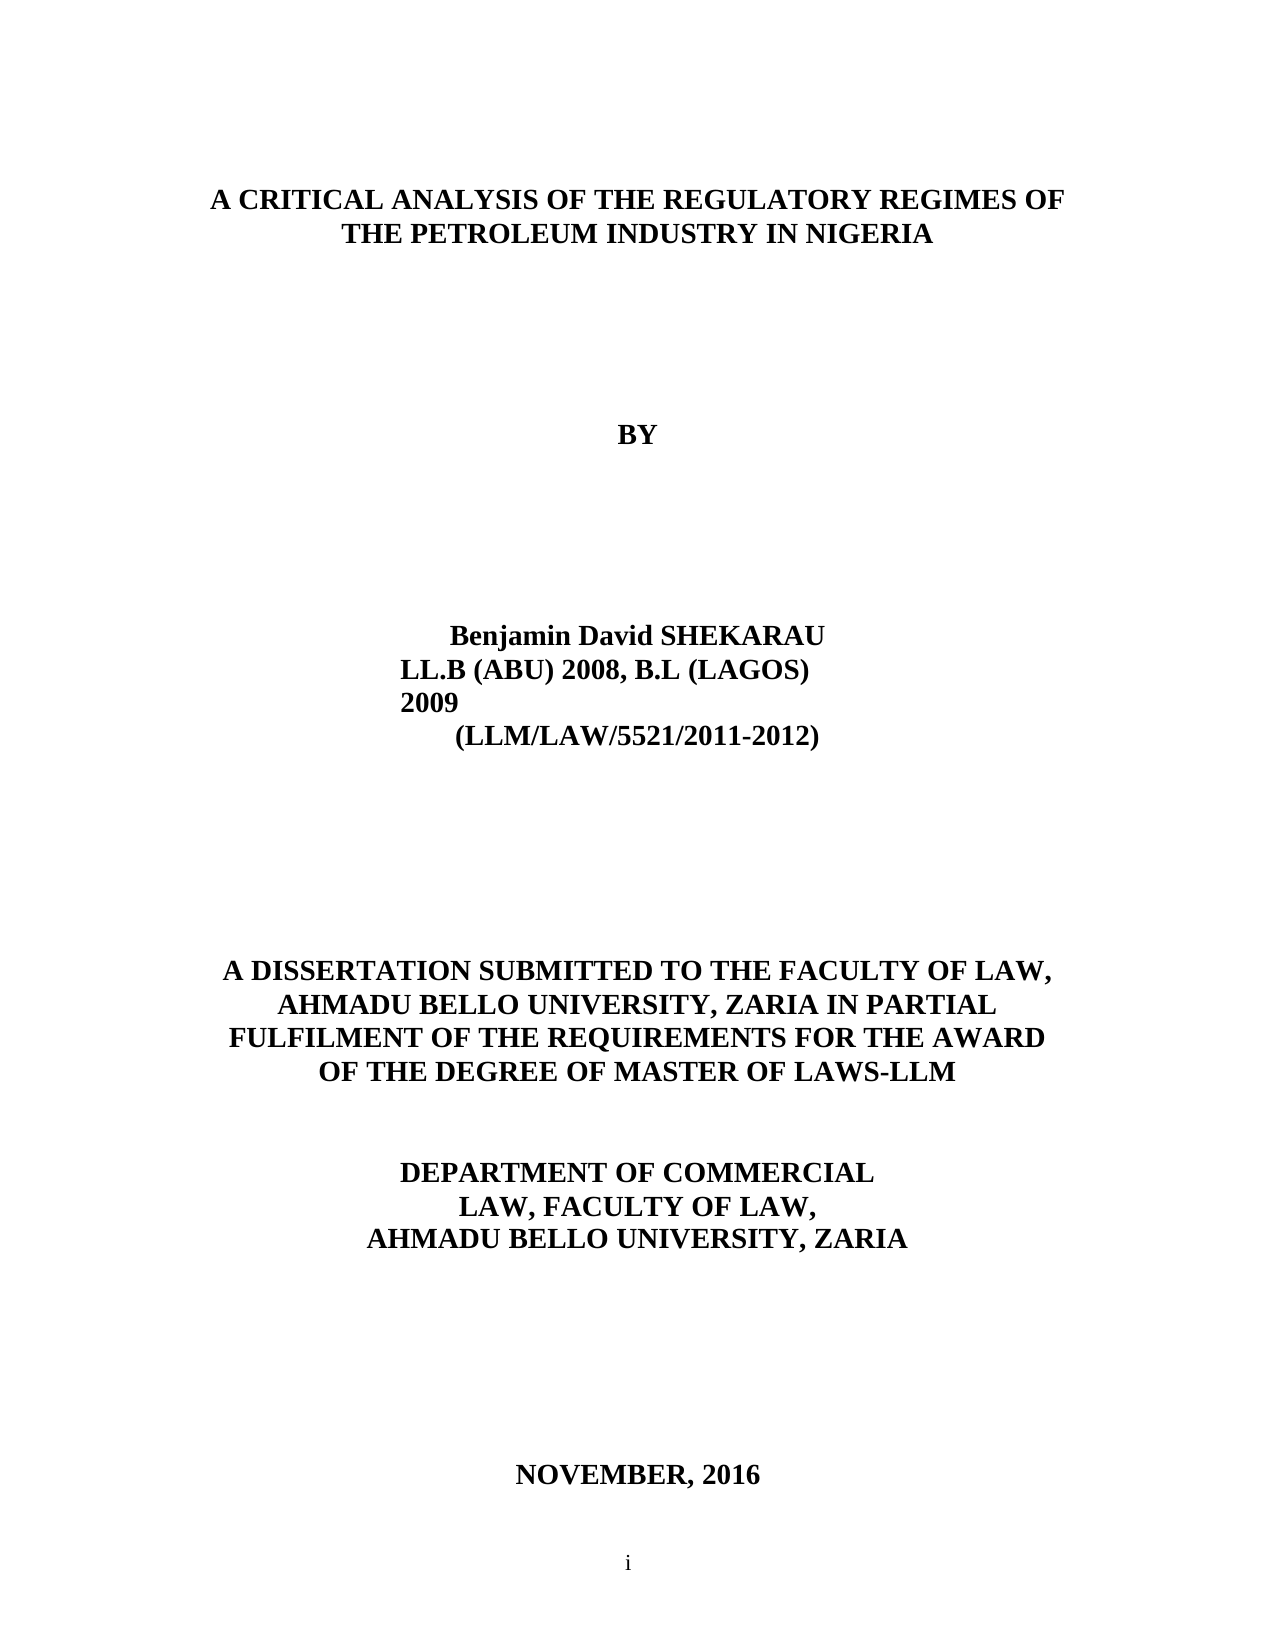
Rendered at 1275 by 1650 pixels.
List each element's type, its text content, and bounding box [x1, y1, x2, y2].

text BY [209, 417, 1066, 450]
subtitle A DISSERTATION SUBMITTED TO THE FACULTY OF LAW, AHMADU BELLO UNIVERSITY, ZARIA IN PARTIAL FULFILMENT OF THE REQUIREMENTS FOR THE AWARD OF THE DEGREE OF MASTER OF LAWS-LLM [205, 953, 1069, 1088]
text NOVEMBER, 2016 [209, 1457, 1066, 1491]
subtitle Benjamin David SHEKARAU LL.B (ABU) 2008, B.L (LAGOS) 2009 [400, 618, 874, 719]
text DEPARTMENT OF COMMERCIAL LAW, FACULTY OF LAW, [358, 1155, 917, 1222]
text (LLM/LAW/5521/2011-2012) [209, 719, 1065, 752]
subtitle AHMADU BELLO UNIVERSITY, ZARIA [209, 1222, 1065, 1256]
subtitle A CRITICAL ANALYSIS OF THE REGULATORY REGIMES OF THE PETROLEUM INDUSTRY IN NIGERIA [209, 182, 1065, 249]
